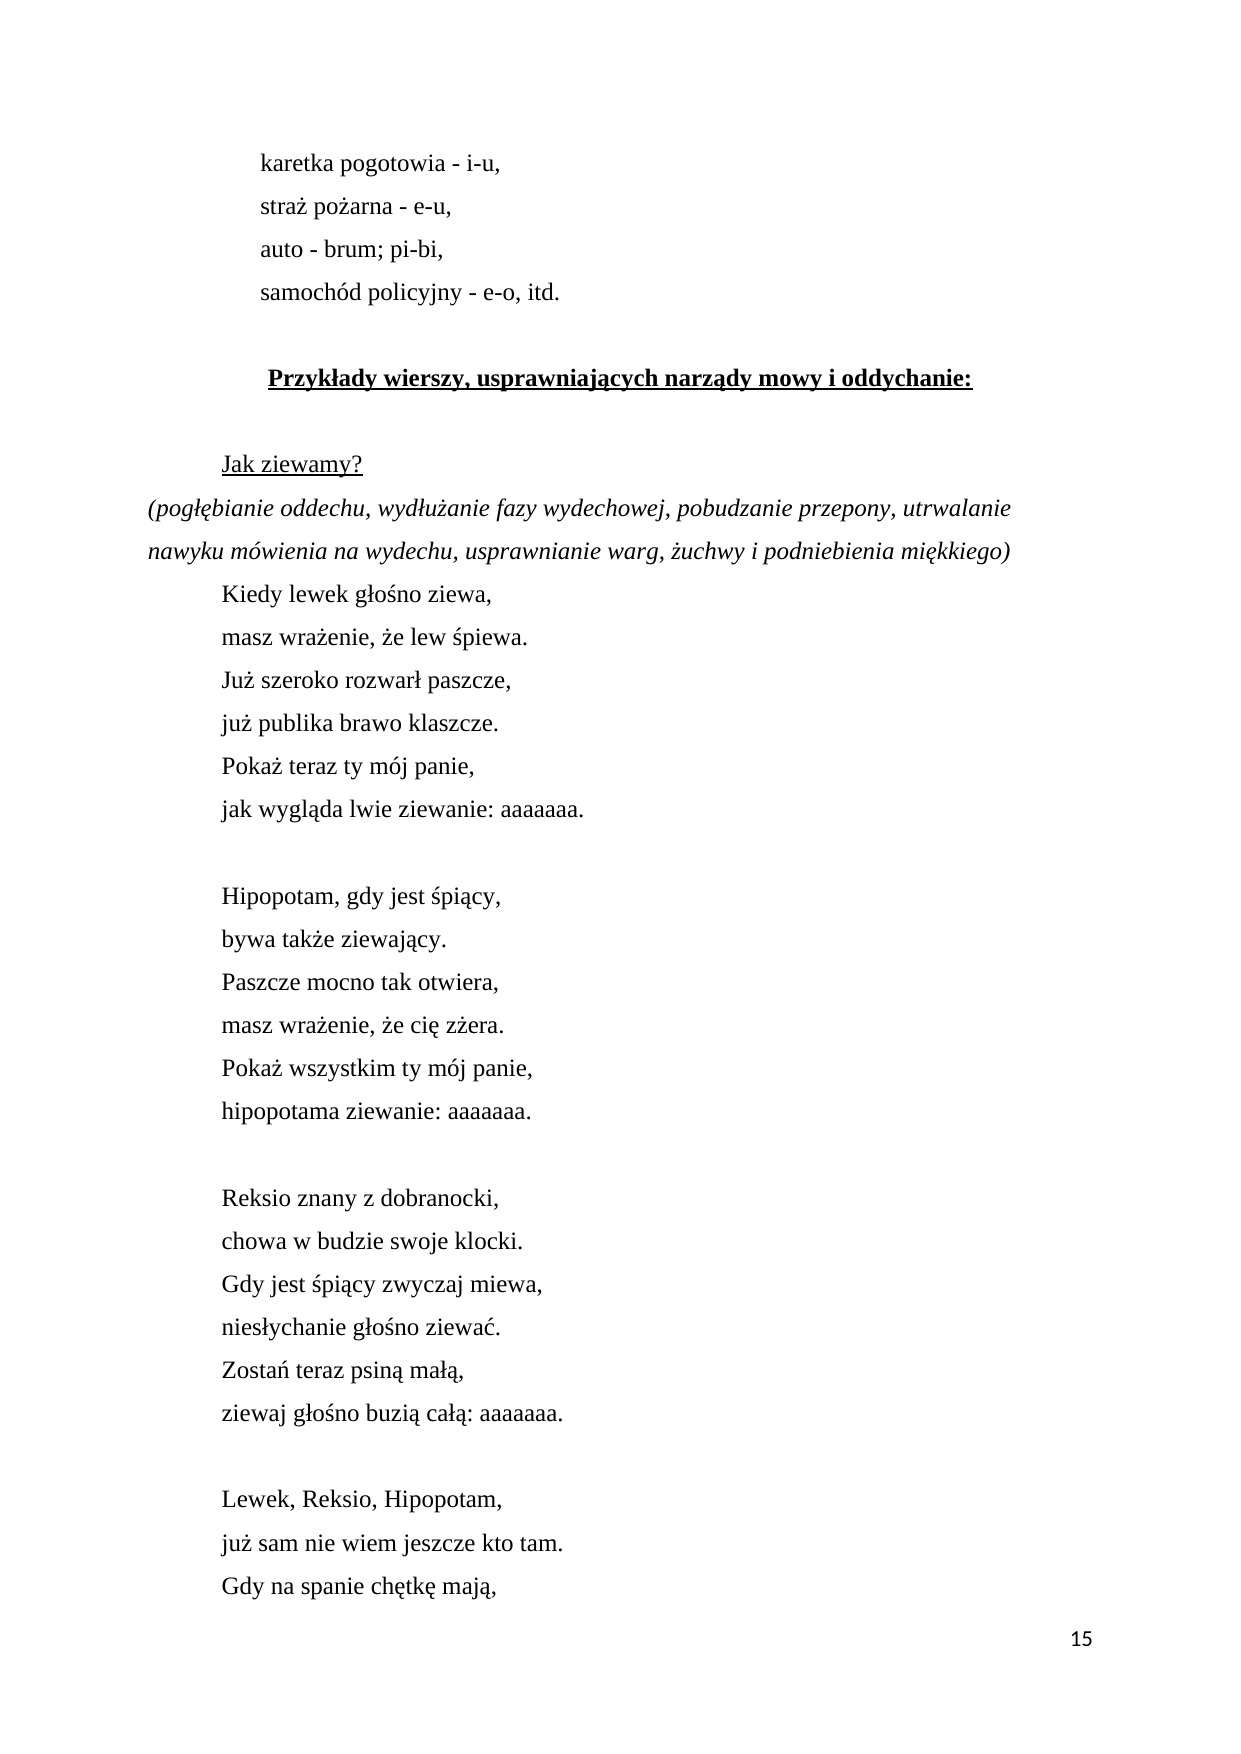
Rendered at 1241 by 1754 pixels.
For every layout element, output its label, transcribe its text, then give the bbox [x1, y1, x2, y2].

title Jak ziewamy? [148, 449, 1093, 478]
title Przykłady wierszy, usprawniających narządy mowy i oddychanie: [148, 363, 1093, 392]
text auto - brum; pi-bi, [260, 234, 1093, 263]
text karetka pogotowia - i-u, [260, 148, 1093, 176]
text samochód policyjny - e-o, itd. [260, 277, 1093, 306]
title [221, 579, 1093, 1599]
text straż pożarna - e-u, [260, 191, 1093, 219]
title (pogłębianie oddechu, wydłużanie fazy wydechowej, pobudzanie przepony, utrwalanie nawyku mówienia na wydechu, usprawnianie warg, żuchwy i podniebienia miękkiego) [148, 493, 1093, 564]
